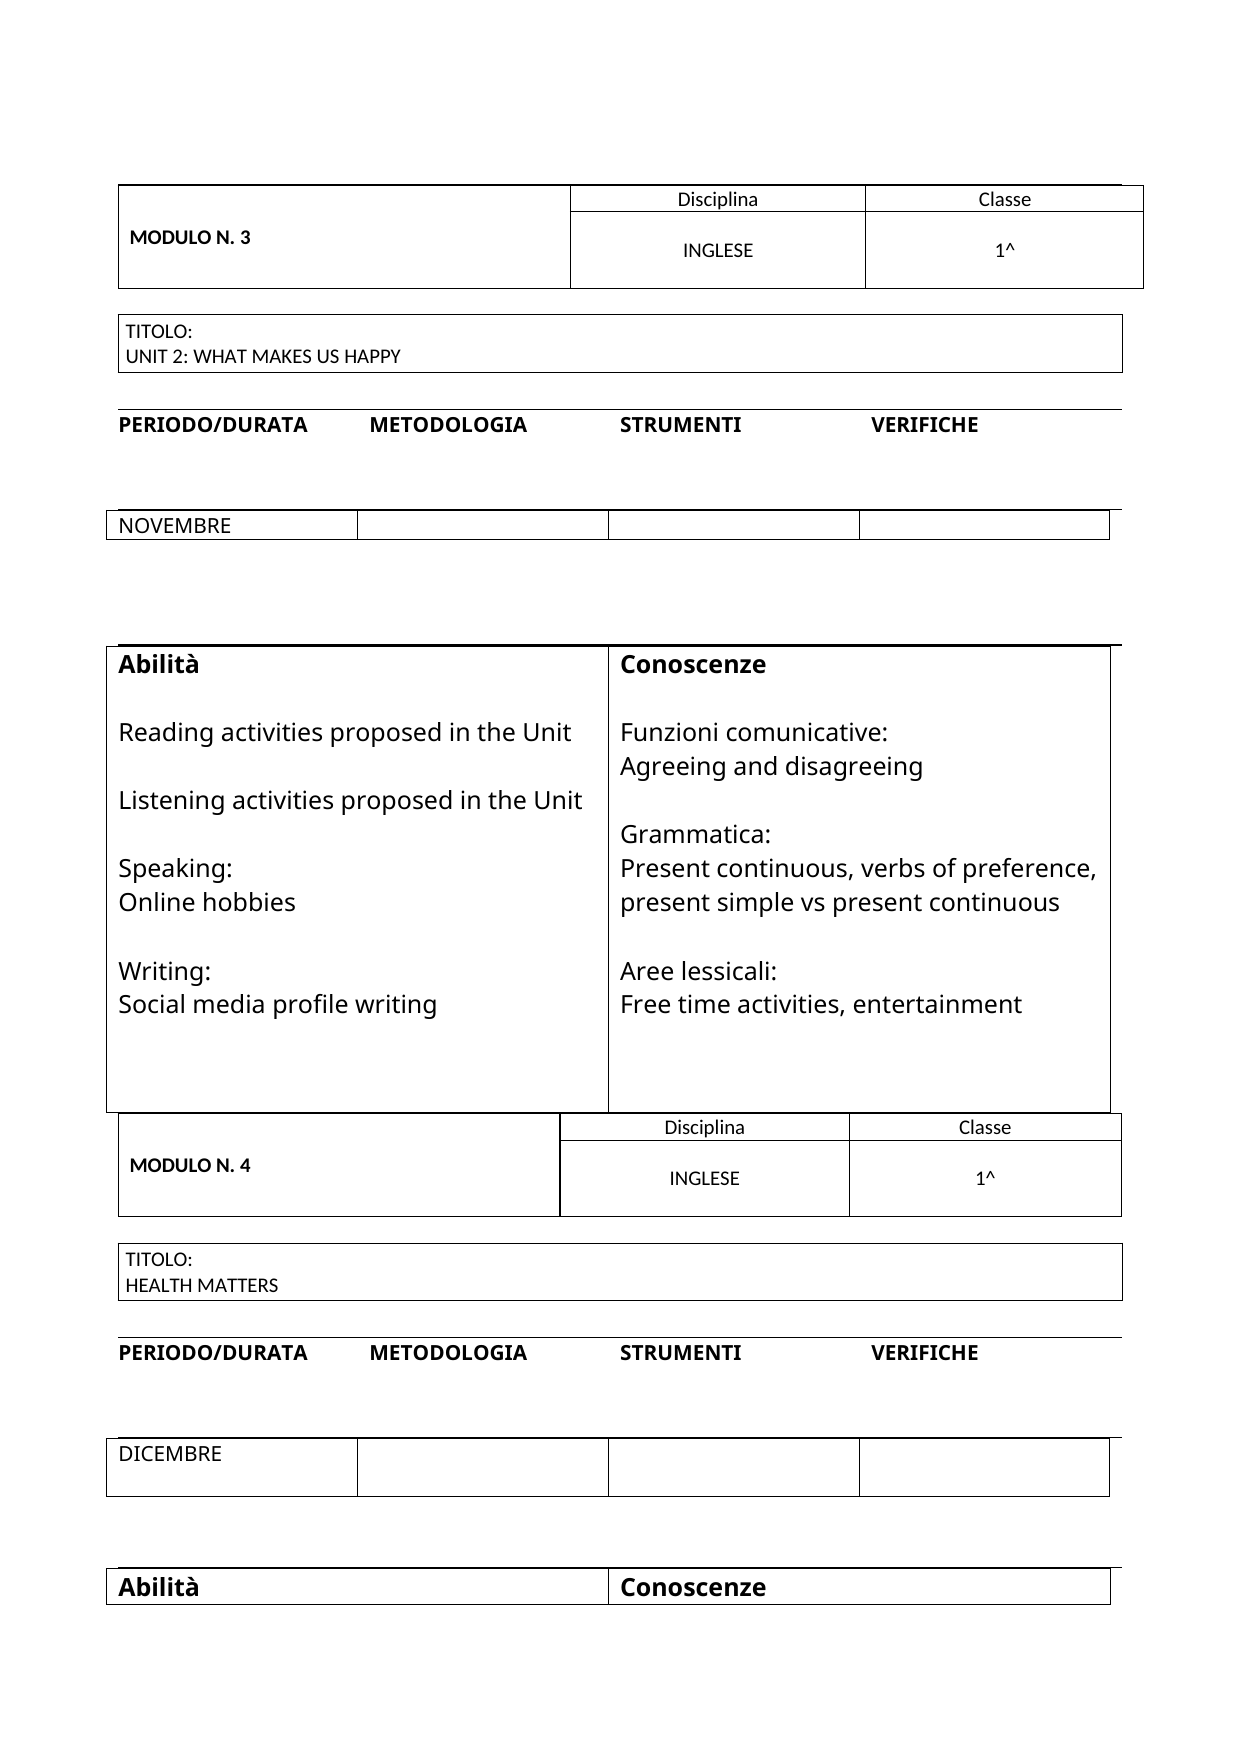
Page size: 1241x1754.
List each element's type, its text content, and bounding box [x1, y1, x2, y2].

table_header VERIFICHE [860, 1339, 1111, 1367]
table_header [358, 511, 608, 539]
table_header Disciplina [561, 1114, 849, 1140]
table_header Abilità Reading activities proposed in the Unit Listening activities proposed in the Unit Speaking: Online hobbies Writing: Social media profile writing [107, 647, 608, 1112]
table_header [609, 1569, 1110, 1603]
table_cell INGLESE [571, 212, 865, 288]
table_cell 1^ [866, 212, 1143, 288]
table_header Conoscenze Funzioni comunicative: Agreeing and disagreeing Grammatica: Present continuous, verbs of preference, present simple vs present continuous Aree lessicali: Free time activities, entertainment [609, 647, 1110, 1112]
table_header STRUMENTI [609, 410, 860, 438]
table_header Disciplina [571, 186, 865, 211]
table_cell INGLESE [561, 1141, 849, 1216]
table_cell 1^ [850, 1141, 1121, 1216]
table_header [609, 511, 859, 539]
table_header STRUMENTI [609, 1339, 860, 1367]
table_header TITOLO: UNIT 2: WHAT MAKES US HAPPY [119, 315, 1122, 372]
table_header MODULO N. 3 [119, 186, 570, 288]
table_header [609, 1439, 859, 1496]
table_header Classe [850, 1114, 1121, 1140]
table_header VERIFICHE [860, 410, 1111, 438]
table_header [860, 511, 1109, 539]
table_header [358, 1439, 608, 1496]
table_header Classe [866, 186, 1143, 211]
table_header METODOLOGIA [358, 410, 609, 438]
table_header METODOLOGIA [358, 1339, 609, 1367]
table_header PERIODO/DURATA [107, 1339, 358, 1367]
table_header DICEMBRE [107, 1439, 357, 1496]
table_header [860, 1439, 1109, 1496]
table_header TITOLO: HEALTH MATTERS [119, 1244, 1122, 1300]
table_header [107, 1569, 608, 1603]
table_header MODULO N. 4 [119, 1114, 559, 1216]
table_header NOVEMBRE [107, 511, 357, 539]
table_header PERIODO/DURATA [107, 410, 358, 438]
